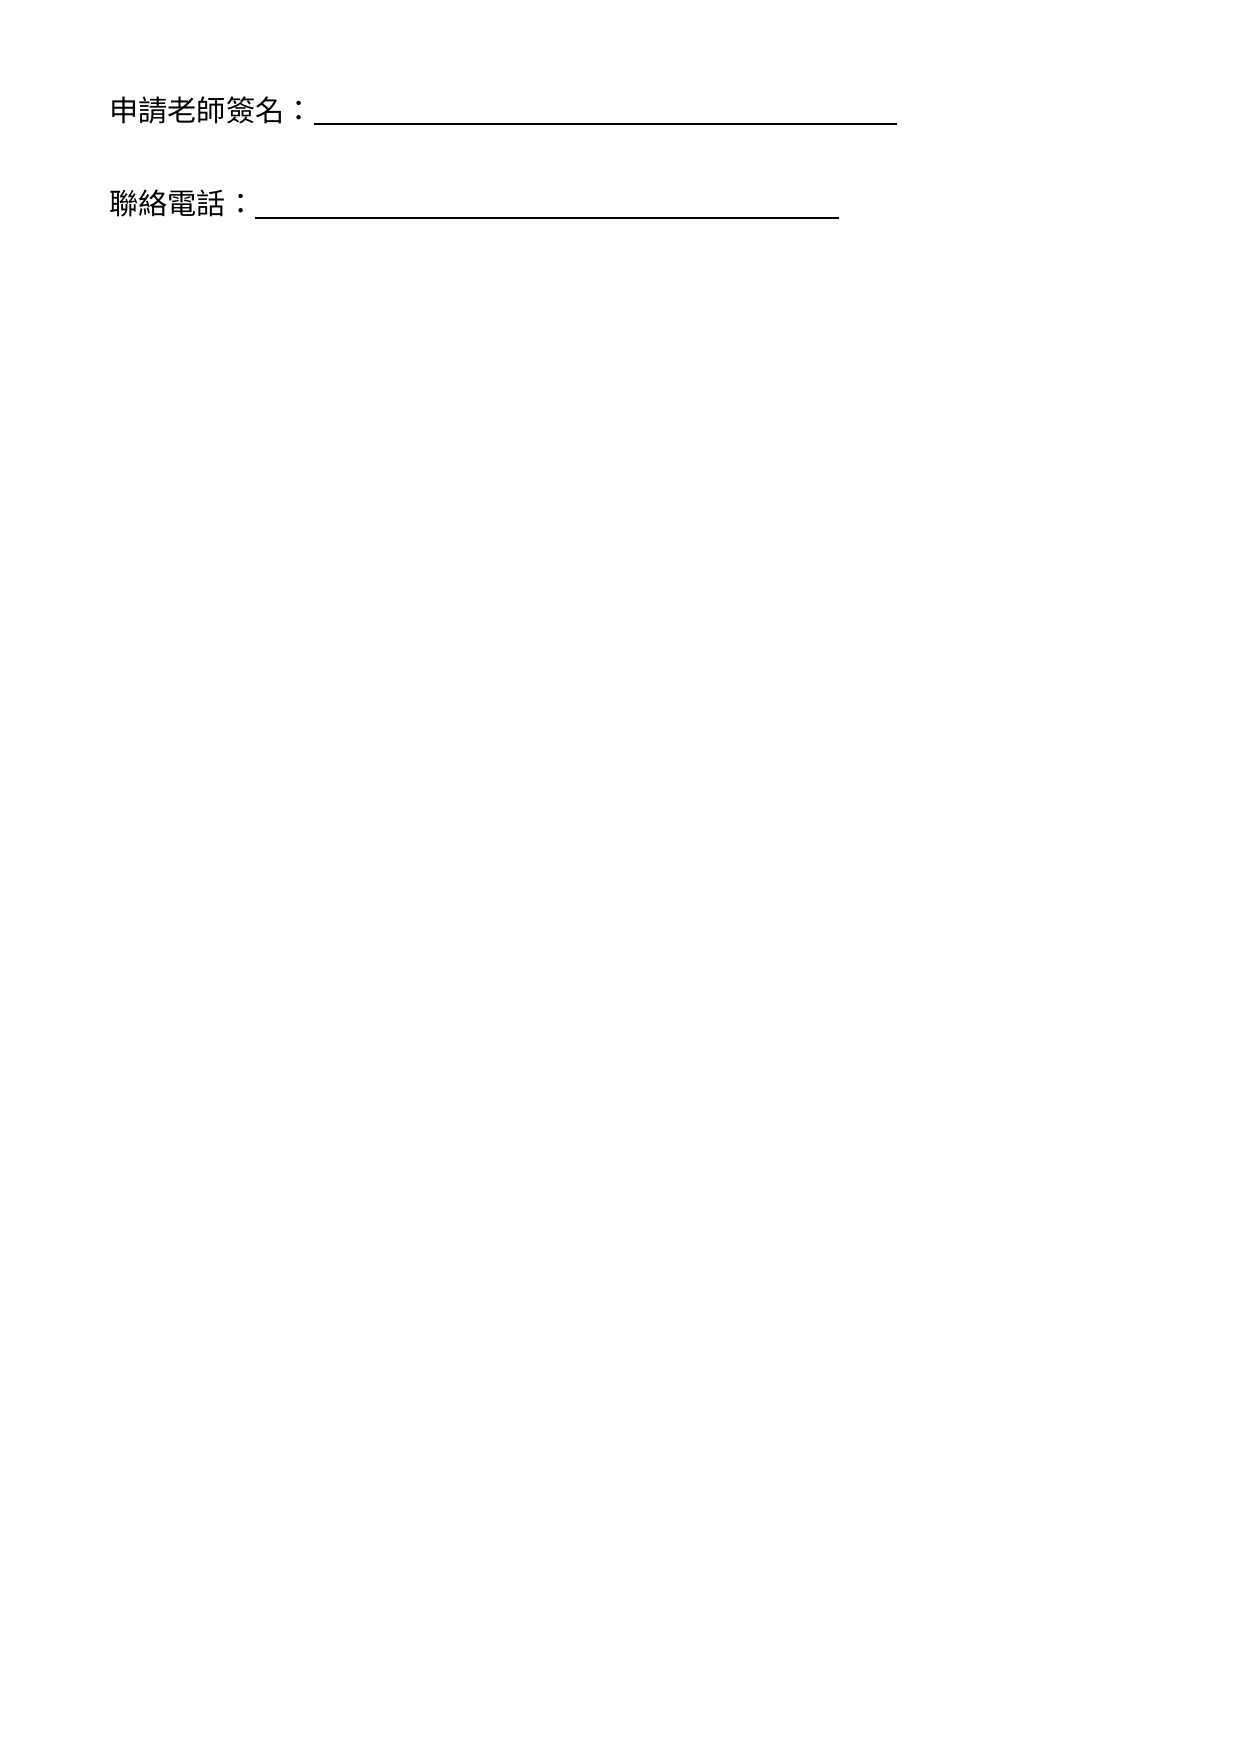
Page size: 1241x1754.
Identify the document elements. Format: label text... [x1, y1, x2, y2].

text 聯絡電話： [109, 164, 1181, 239]
text 申請老師簽名： [109, 71, 1181, 146]
